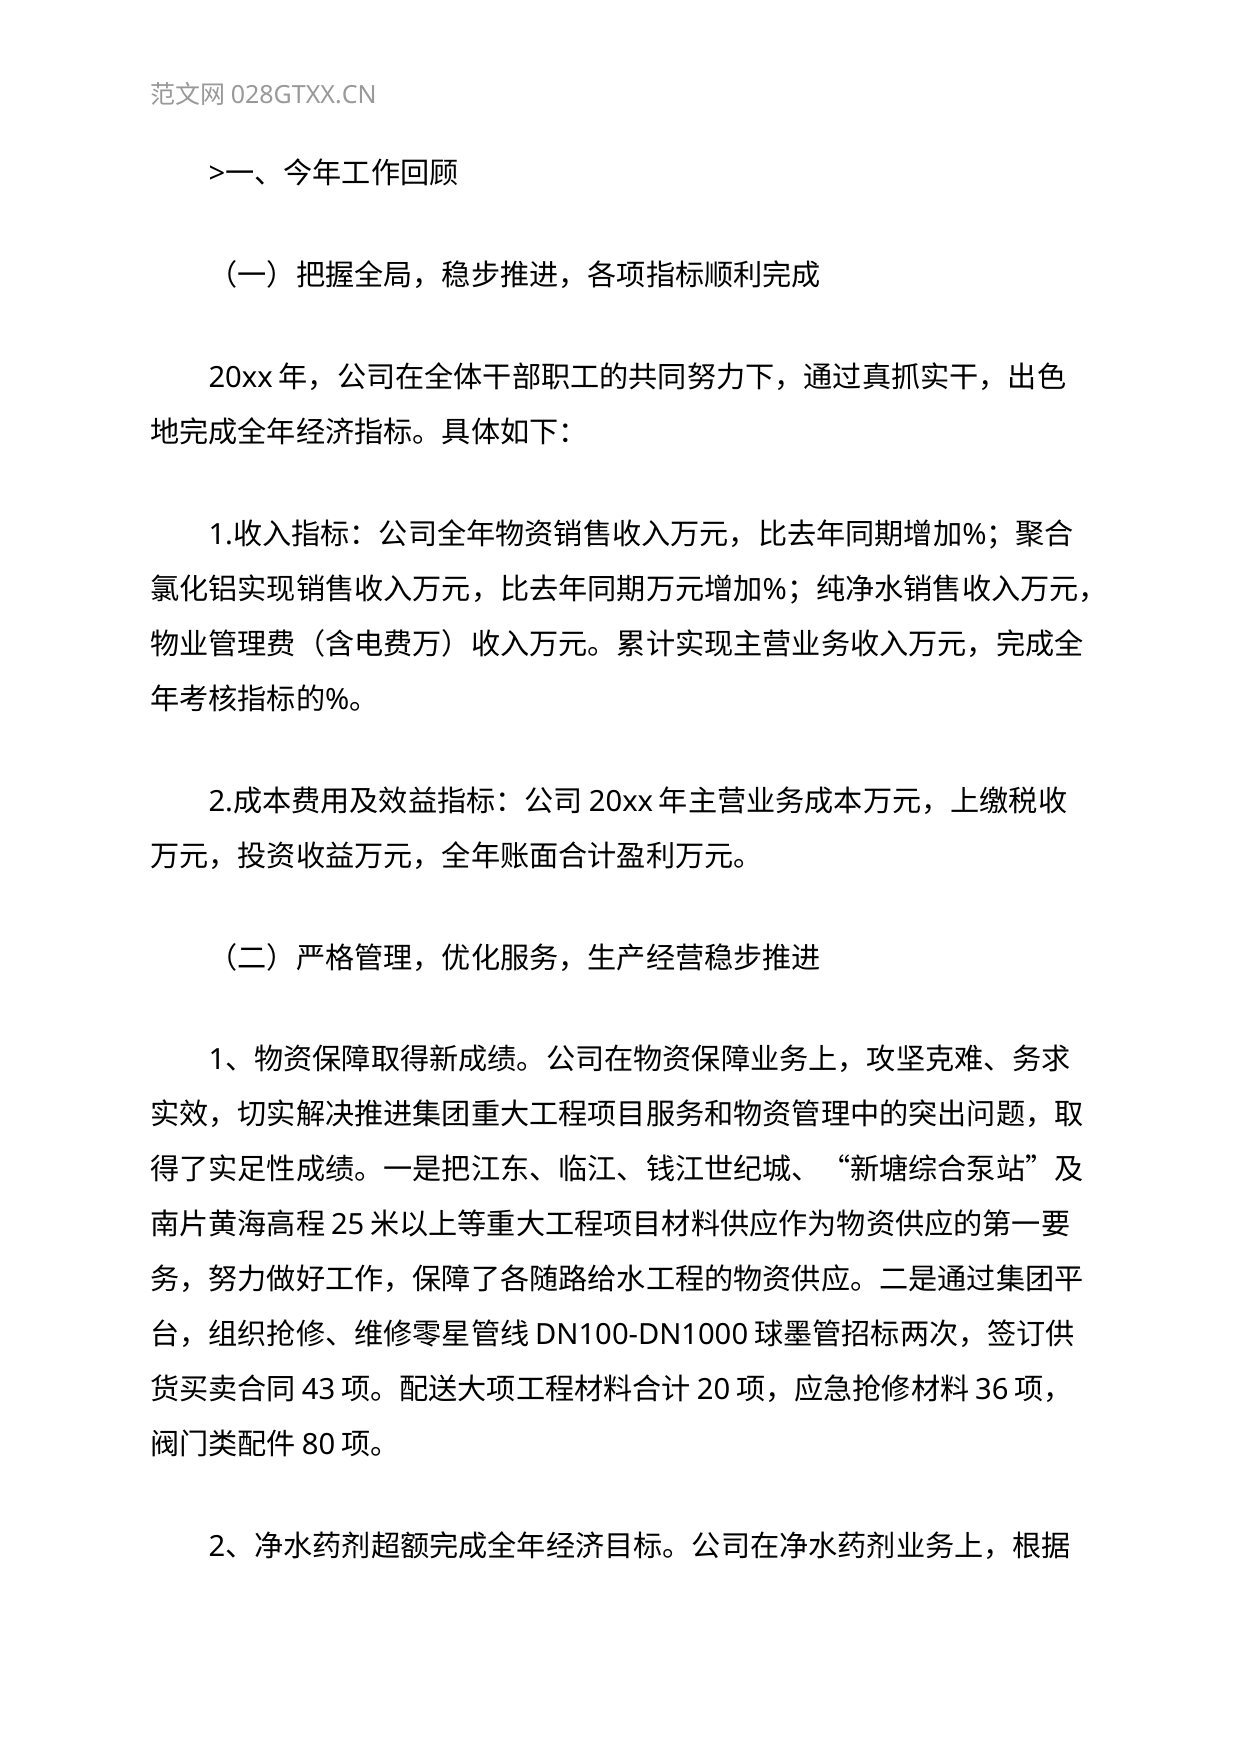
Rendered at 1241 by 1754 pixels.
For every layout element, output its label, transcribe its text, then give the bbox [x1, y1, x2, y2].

text 20xx年，公司在全体干部职工的共同努力下，通过真抓实干，出色地完成全年经济指标。具体如下： [150, 354, 1090, 451]
text 1.收入指标：公司全年物资销售收入万元，比去年同期增加%；聚合氯化铝实现销售收入万元，比去年同期万元增加%；纯净水销售收入万元，物业管理费（含电费万）收入万元。累计实现主营业务收入万元，完成全年考核指标的%。 [150, 511, 1090, 718]
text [150, 1523, 1090, 1565]
text （二）严格管理，优化服务，生产经营稳步推进 [150, 934, 1090, 976]
text 1、物资保障取得新成绩。公司在物资保障业务上，攻坚克难、务求实效，切实解决推进集团重大工程项目服务和物资管理中的突出问题，取得了实足性成绩。一是把江东、临江、钱江世纪城、“新塘综合泵站”及南片黄海高程25米以上等重大工程项目材料供应作为物资供应的第一要务，努力做好工作，保障了各随路给水工程的物资供应。二是通过集团平台，组织抢修、维修零星管线DN100-DN1000球墨管招标两次，签订供货买卖合同43项。配送大项工程材料合计20项，应急抢修材料36项，阀门类配件80项。 [150, 1036, 1090, 1463]
text >一、今年工作回顾 [150, 150, 1090, 192]
text 2.成本费用及效益指标：公司20xx年主营业务成本万元，上缴税收万元，投资收益万元，全年账面合计盈利万元。 [150, 777, 1090, 875]
text （一）把握全局，稳步推进，各项指标顺利完成 [150, 252, 1090, 294]
